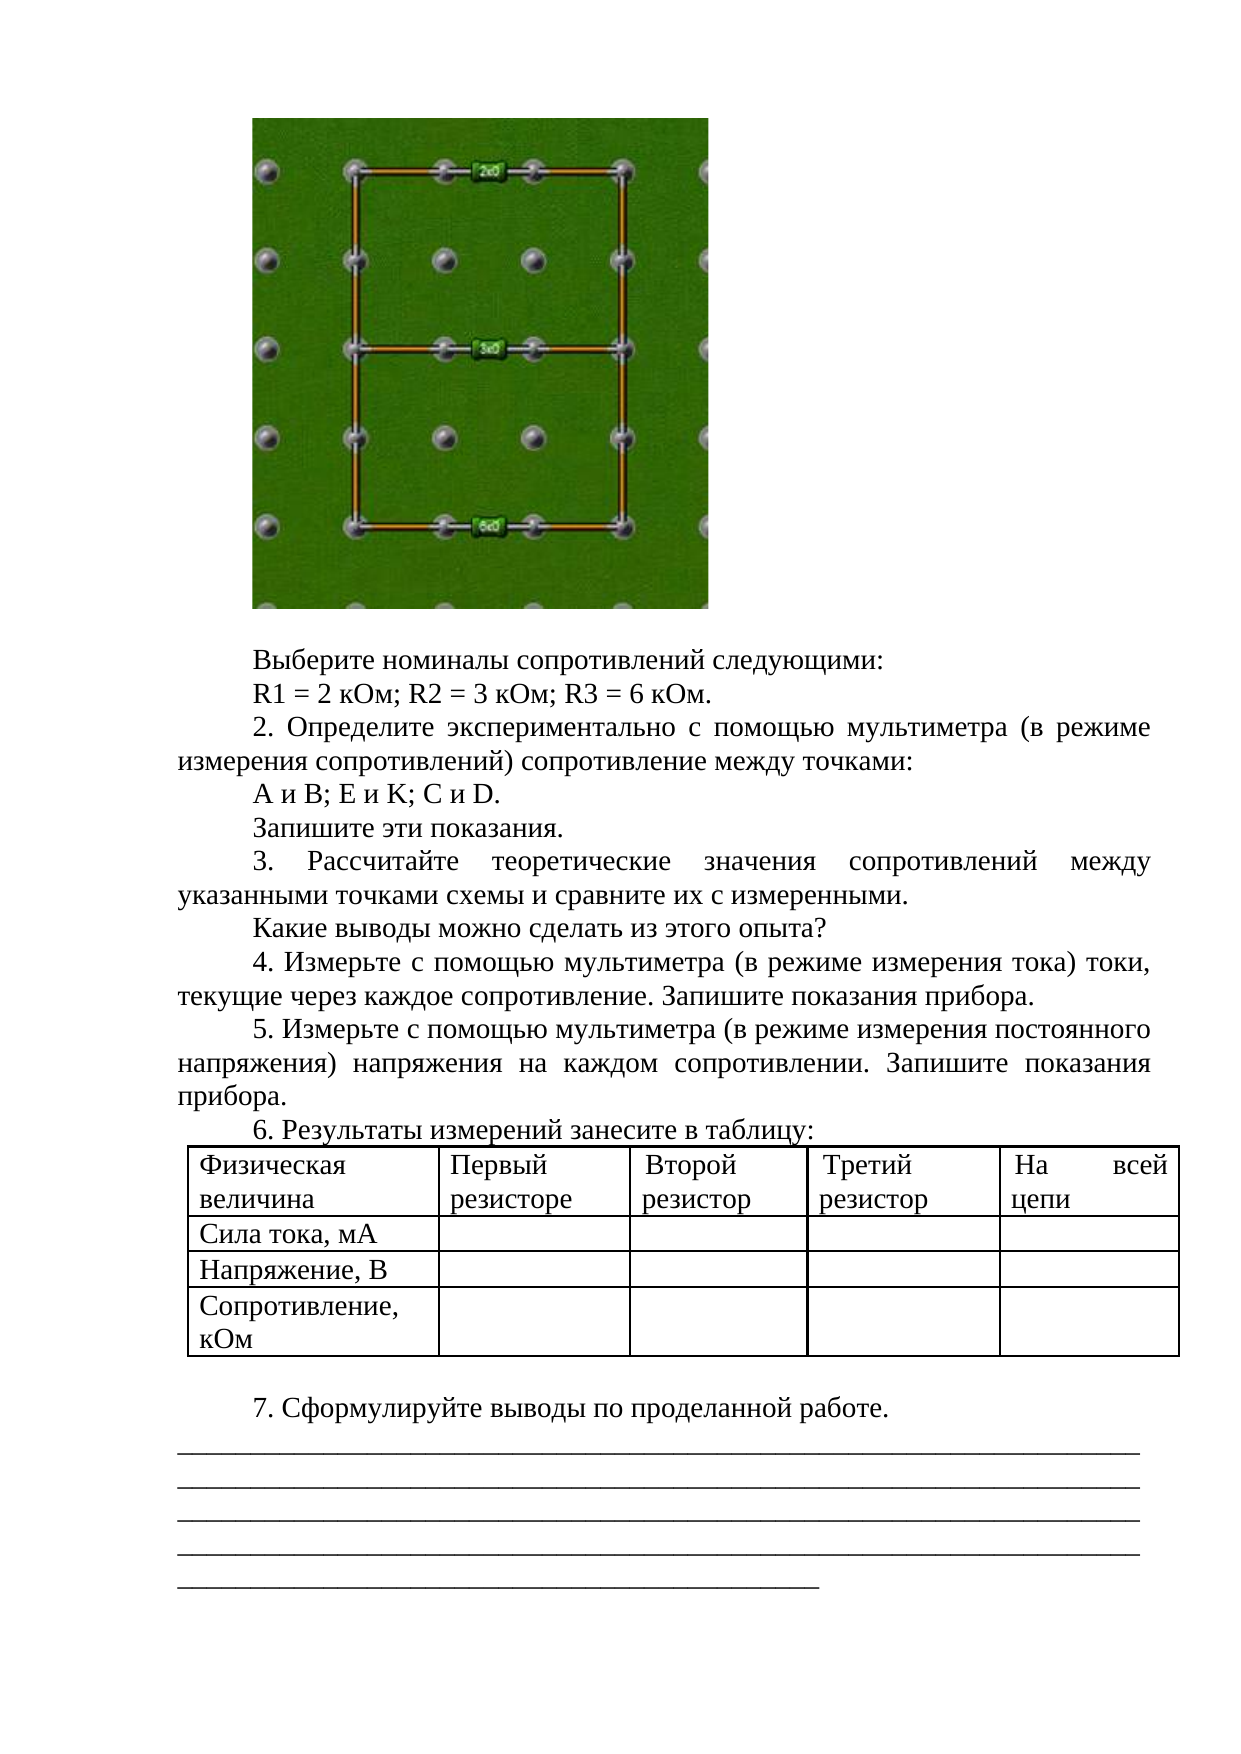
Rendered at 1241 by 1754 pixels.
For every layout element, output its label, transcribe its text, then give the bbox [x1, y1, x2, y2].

text 6. Результаты измерений занесите в таблицу: [177, 1112, 1152, 1145]
table_cell [809, 1217, 999, 1250]
text 4. Измерьте с помощью мультиметра (в режиме измерения тока) токи, текущие через каждое сопротивление. Запишите показания прибора. [177, 944, 1152, 1011]
table_cell [1001, 1252, 1178, 1286]
table_cell Сила тока, мА [189, 1217, 438, 1250]
text Выберите номиналы сопротивлений следующими: [177, 642, 1152, 676]
table_cell [809, 1252, 999, 1286]
table_cell [631, 1252, 806, 1286]
text ____________________________________________________________________________________________________________________________________________________________________________________________________________________________________________________________________________________________________________________ [177, 1424, 1152, 1592]
table_cell [1001, 1288, 1178, 1355]
text 2. Определите экспериментально с помощью мультиметра (в режиме измерения сопротивлений) сопротивление между точками: [177, 709, 1152, 776]
table_cell [1001, 1217, 1178, 1250]
table_cell [809, 1288, 999, 1355]
text А и B; E и K; C и D. [177, 776, 1152, 810]
table_header Третий резистор [809, 1148, 999, 1214]
text R1 = 2 кОм; R2 = 3 кОм; R3 = 6 кОм. [177, 676, 1152, 709]
table_header На всей цепи [1001, 1148, 1178, 1214]
table_header Второй резистор [631, 1148, 806, 1214]
table_cell Напряжение, В [189, 1252, 438, 1286]
text 3. Рассчитайте теоретические значения сопротивлений между указанными точками схемы и сравните их с измеренными. [177, 843, 1152, 911]
table_cell [631, 1288, 806, 1355]
table_header Физическая величина [189, 1148, 438, 1214]
table_cell [631, 1217, 806, 1250]
text Какие выводы можно сделать из этого опыта? [177, 911, 1152, 944]
picture [252, 118, 709, 609]
text Запишите эти показания. [177, 810, 1152, 843]
table_cell Сопротивление, кОм [189, 1288, 438, 1355]
text 5. Измерьте с помощью мультиметра (в режиме измерения постоянного напряжения) напряжения на каждом сопротивлении. Запишите показания прибора. [177, 1011, 1152, 1112]
table_cell [440, 1288, 629, 1355]
text 7. Сформулируйте выводы по проделанной работе. [177, 1391, 1152, 1424]
table_cell [440, 1217, 629, 1250]
table_header Первый резисторе [440, 1148, 629, 1214]
table_cell [440, 1252, 629, 1286]
